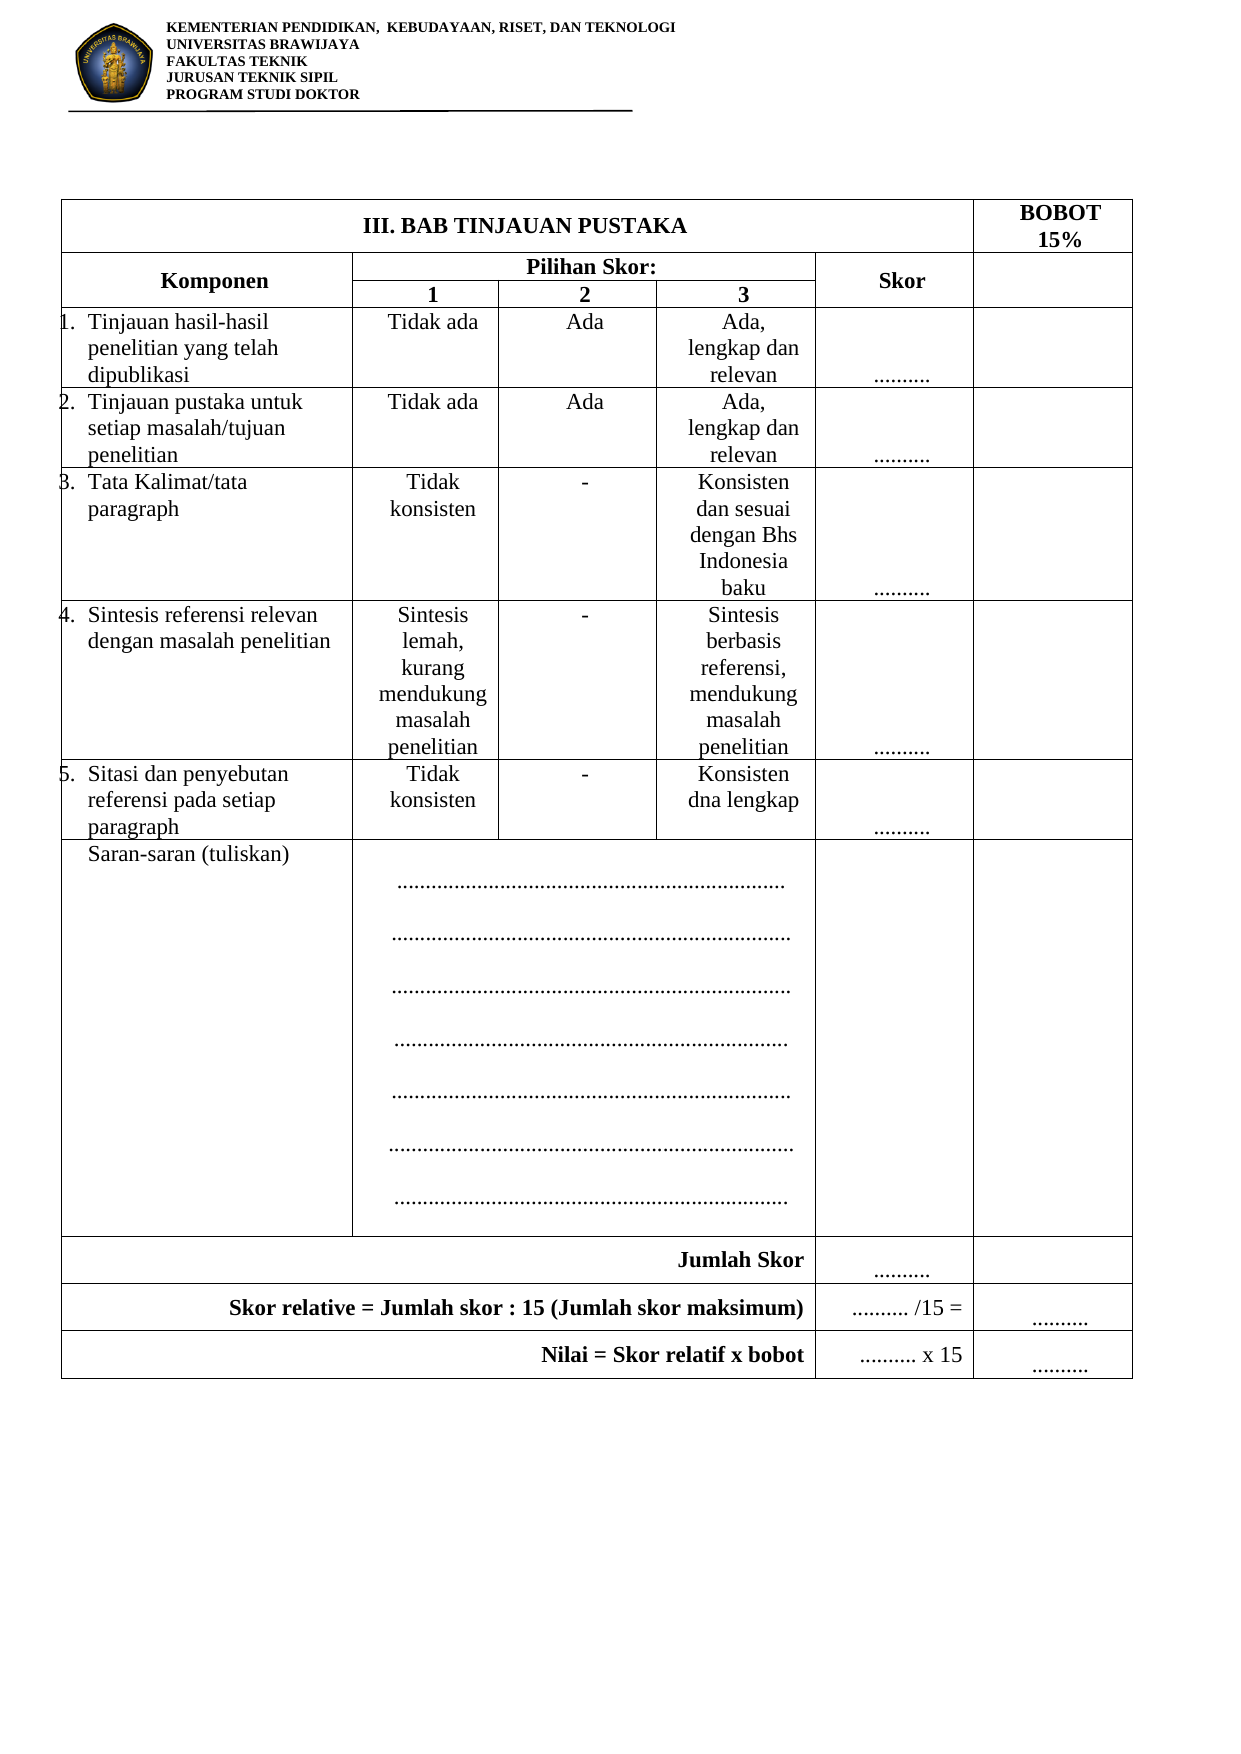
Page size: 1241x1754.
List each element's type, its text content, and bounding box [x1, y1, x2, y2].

table_cell 1 [353, 281, 498, 307]
table_cell Skor relative = Jumlah skor : 15 (Jumlah skor maksimum) [62, 1284, 815, 1330]
table_cell [974, 253, 1132, 307]
picture [73, 21, 154, 104]
table_cell Sintesis berbasis referensi, mendukung masalah penelitian [657, 601, 815, 759]
table_cell Saran-saran (tuliskan) [62, 840, 352, 1236]
table_cell Komponen [62, 253, 352, 307]
table_header III. BAB TINJAUAN PUSTAKA [62, 200, 973, 252]
table_cell .......... [816, 760, 973, 839]
table_cell Ada [499, 308, 656, 387]
table_cell [974, 840, 1132, 1236]
table_cell Tinjauan hasil-hasil penelitian yang telah dipublikasi [62, 308, 352, 387]
table_cell Sintesis referensi relevan dengan masalah penelitian [62, 601, 352, 759]
table_cell .......... [974, 1284, 1132, 1330]
table_cell Sitasi dan penyebutan referensi pada setiap paragraph [62, 760, 352, 839]
table_cell Ada, lengkap dan relevan [657, 388, 815, 467]
table_header BOBOT 15% [974, 200, 1132, 252]
table_cell Konsisten dna lengkap [657, 760, 815, 839]
table_cell .......... [816, 1237, 973, 1283]
table_cell .................................................................... ...................................................................... ...................................................................... ..................................................................... ...................................................................... ....................................................................... ..................................................................... [353, 840, 815, 1236]
table_cell Konsisten dan sesuai dengan Bhs Indonesia baku [657, 468, 815, 600]
table_cell Pilihan Skor: [353, 253, 815, 279]
table_cell .......... [816, 308, 973, 387]
table_cell - [499, 760, 656, 839]
table_cell Tidak ada [353, 308, 498, 387]
table_cell Tata Kalimat/tata paragraph [62, 468, 352, 600]
table_cell .......... [816, 388, 973, 467]
table_cell Ada [499, 388, 656, 467]
table_cell Ada, lengkap dan relevan [657, 308, 815, 387]
table_cell Skor [816, 253, 973, 307]
table_cell 2 [499, 281, 656, 307]
table_cell [974, 468, 1132, 600]
table_cell [974, 760, 1132, 839]
table_cell [816, 840, 973, 1236]
table_cell .......... /15 = [816, 1284, 973, 1330]
table_cell [974, 1237, 1132, 1283]
table_cell Tidak ada [353, 388, 498, 467]
table_cell Sintesis lemah, kurang mendukung masalah penelitian [353, 601, 498, 759]
table_cell .......... [816, 601, 973, 759]
table_cell - [499, 468, 656, 600]
table_cell Tidak konsisten [353, 760, 498, 839]
table_cell Jumlah Skor [62, 1237, 815, 1283]
table_cell - [499, 601, 656, 759]
table_cell [974, 601, 1132, 759]
table_cell .......... [816, 468, 973, 600]
table_cell .......... [974, 1331, 1132, 1377]
table_cell Tidak konsisten [353, 468, 498, 600]
table_cell [974, 308, 1132, 387]
table_cell Nilai = Skor relatif x bobot [62, 1331, 815, 1377]
table_cell 3 [657, 281, 815, 307]
table_cell .......... x 15 [816, 1331, 973, 1377]
table_cell Tinjauan pustaka untuk setiap masalah/tujuan penelitian [62, 388, 352, 467]
table_cell [974, 388, 1132, 467]
